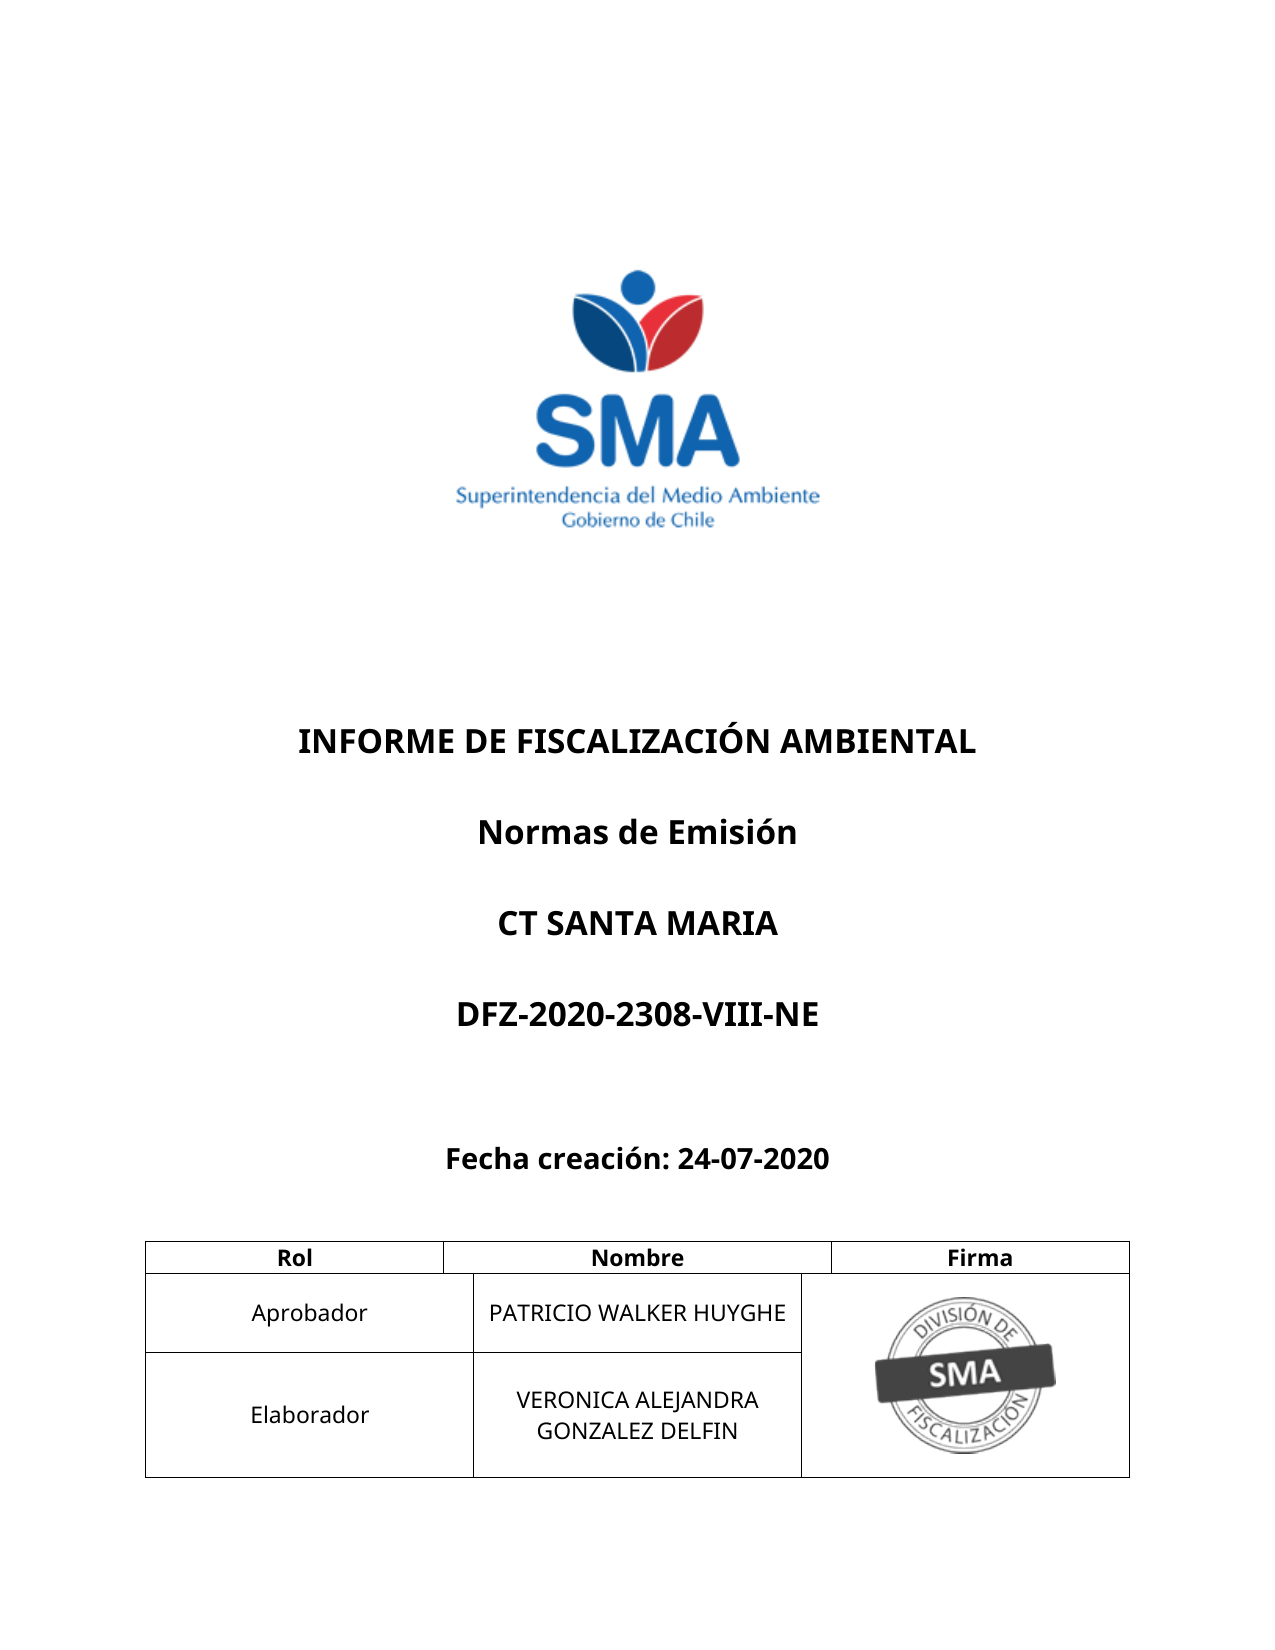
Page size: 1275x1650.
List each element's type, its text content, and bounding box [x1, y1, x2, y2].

text INFORME DE FISCALIZACIÓN AMBIENTAL [146, 673, 1129, 764]
text Normas de Emisión [146, 764, 1129, 854]
table_cell Elaborador [146, 1353, 473, 1477]
table_cell [802, 1274, 1129, 1477]
table_header Rol [146, 1242, 443, 1273]
table_header Nombre [444, 1242, 831, 1273]
text Fecha creación: 24-07-2020 [146, 1099, 1129, 1241]
picture [388, 250, 887, 548]
picture [874, 1297, 1056, 1454]
table_cell VERONICA ALEJANDRA GONZALEZ DELFIN [474, 1353, 801, 1477]
table_cell PATRICIO WALKER HUYGHE [474, 1274, 801, 1352]
text DFZ-2020-2308-VIII-NE [146, 945, 1129, 1099]
table_cell Aprobador [146, 1274, 473, 1352]
table_header Firma [832, 1242, 1129, 1273]
text CT SANTA MARIA [146, 854, 1129, 945]
